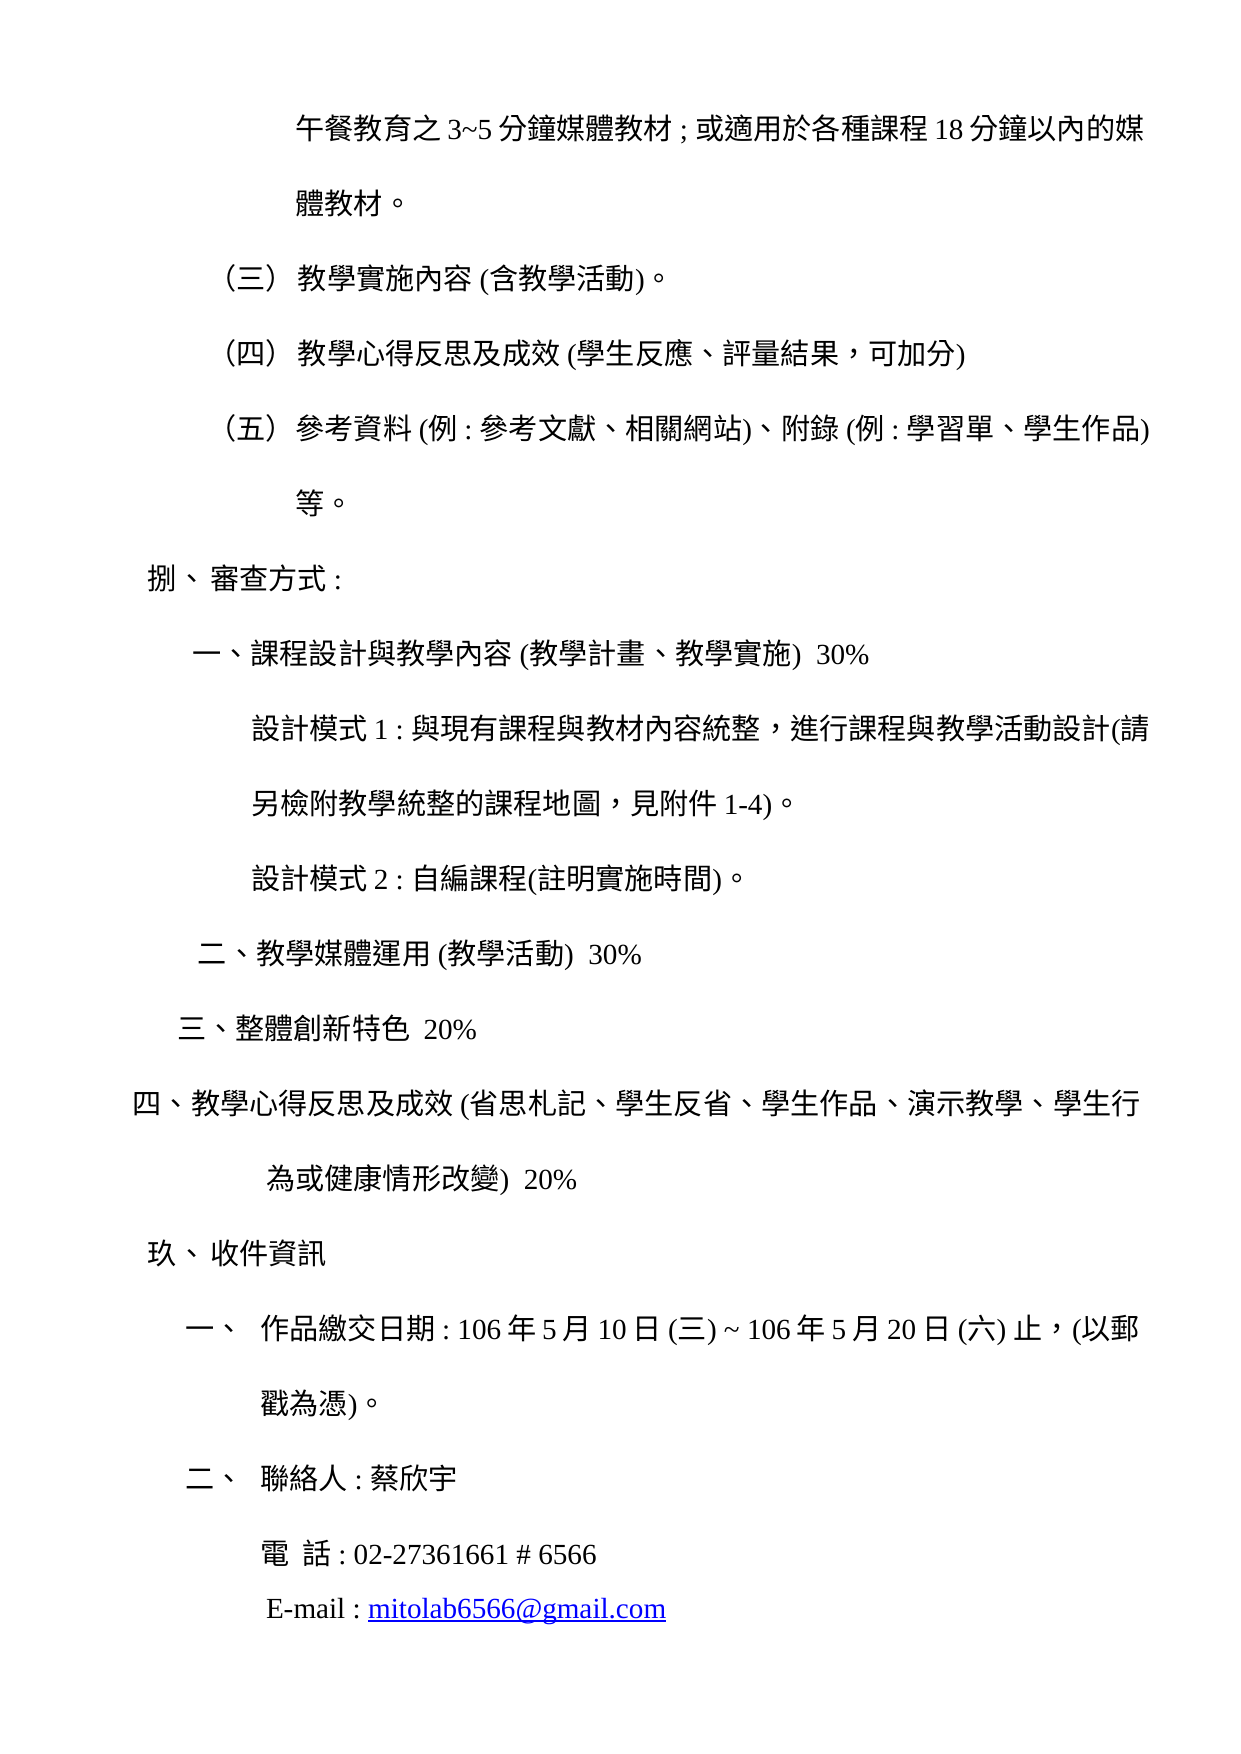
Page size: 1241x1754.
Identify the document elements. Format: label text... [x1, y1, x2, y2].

list 審查方式 : [148, 539, 1165, 614]
list 參考資料 (例 : 參考文獻、相關網站)、附錄 (例 : 學習單、學生作品) 等。 [207, 389, 1165, 539]
text 三、整體創新特色 20% [148, 989, 1165, 1064]
list 聯絡人 : 蔡欣宇 [185, 1439, 1165, 1514]
list 設計模式1 : 與現有課程與教材內容統整，進行課程與教學活動設計(請另檢附教學統整的課程地圖，見附件1-4)。 [251, 689, 1165, 839]
text E-mail : mitolab6566@gmail.com [266, 1589, 1165, 1627]
list 教學實施內容 (含教學活動)。 [207, 239, 1165, 314]
list 二、教學媒體運用 (教學活動) 30% [198, 914, 1165, 989]
list 教學心得反思及成效 (學生反應、評量結果，可加分) [207, 314, 1165, 389]
list 四、教學心得反思及成效 (省思札記、學生反省、學生作品、演示教學、學生行為或健康情形改變) 20% [59, 1064, 1165, 1214]
list 作品繳交日期 : 106年5月10日 (三) ~ 106年5月20日 (六) 止，(以郵戳為憑)。 [185, 1289, 1165, 1439]
list 設計模式2 : 自編課程(註明實施時間)。 [251, 839, 1165, 914]
list 收件資訊 [148, 1214, 1165, 1289]
list 電 話 : 02-27361661 # 6566 [260, 1514, 1165, 1589]
list 一、課程設計與教學內容 (教學計畫、教學實施) 30% [192, 614, 1165, 689]
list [207, 89, 1165, 239]
